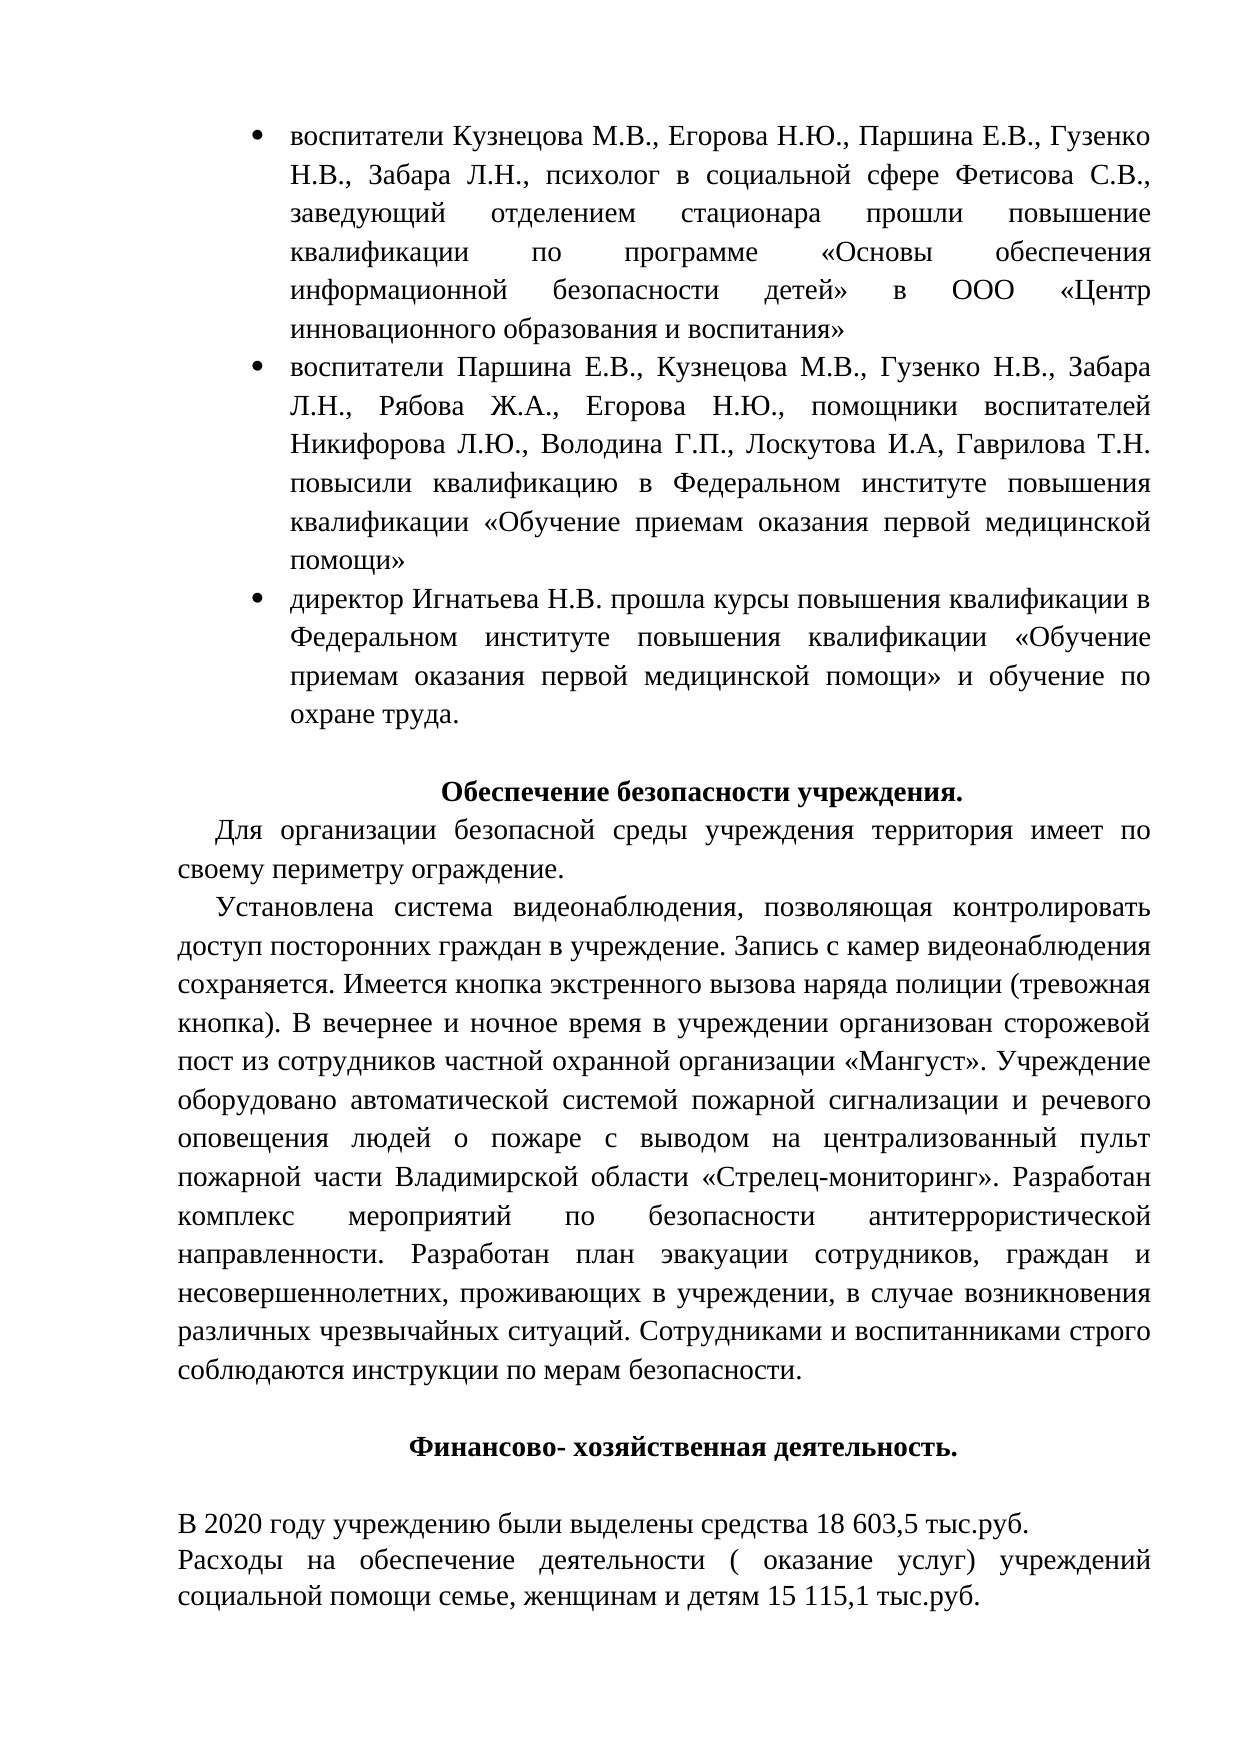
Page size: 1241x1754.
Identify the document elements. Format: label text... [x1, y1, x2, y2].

text Расходы на обеспечение деятельности ( оказание услуг) учреждений социальной помощи семье, женщинам и детям 15 115,1 тыс.руб. [177, 1542, 1152, 1612]
text Финансово- хозяйственная деятельность. [177, 1429, 1152, 1462]
list директор Игнатьева Н.В. прошла курсы повышения квалификации в Федеральном институте повышения квалификации «Обучение приемам оказания первой медицинской помощи» и обучение по охране труда. [252, 581, 1152, 730]
list воспитатели Кузнецова М.В., Егорова Н.Ю., Паршина Е.В., Гузенко Н.В., Забара Л.Н., психолог в социальной сфере Фетисова С.В., заведующий отделением стационара прошли повышение квалификации по программе «Основы обеспечения информационной безопасности детей» в ООО «Центр инновационного образования и воспитания» [252, 118, 1152, 344]
text Для организации безопасной среды учреждения территория имеет по своему периметру ограждение. [177, 812, 1152, 884]
text В 2020 году учреждению были выделены средства 18 603,5 тыс.руб. [177, 1506, 1152, 1539]
text Установлена система видеонаблюдения, позволяющая контролировать доступ посторонних граждан в учреждение. Запись с камер видеонаблюдения сохраняется. Имеется кнопка экстренного вызова наряда полиции (тревожная кнопка). В вечернее и ночное время в учреждении организован сторожевой пост из сотрудников частной охранной организации «Мангуст». Учреждение оборудовано автоматической системой пожарной сигнализации и речевого оповещения людей о пожаре с выводом на централизованный пульт пожарной части Владимирской области «Стрелец-мониторинг». Разработан комплекс мероприятий по безопасности антитеррористической направленности. Разработан план эвакуации сотрудников, граждан и несовершеннолетних, проживающих в учреждении, в случае возникновения различных чрезвычайных ситуаций. Сотрудниками и воспитанниками строго соблюдаются инструкции по мерам безопасности. [177, 889, 1152, 1385]
list воспитатели Паршина Е.В., Кузнецова М.В., Гузенко Н.В., Забара Л.Н., Рябова Ж.А., Егорова Н.Ю., помощники воспитателей Никифорова Л.Ю., Володина Г.П., Лоскутова И.А, Гаврилова Т.Н. повысили квалификацию в Федеральном институте повышения квалификации «Обучение приемам оказания первой медицинской помощи» [252, 349, 1152, 576]
text Обеспечение безопасности учреждения. [252, 774, 1152, 807]
